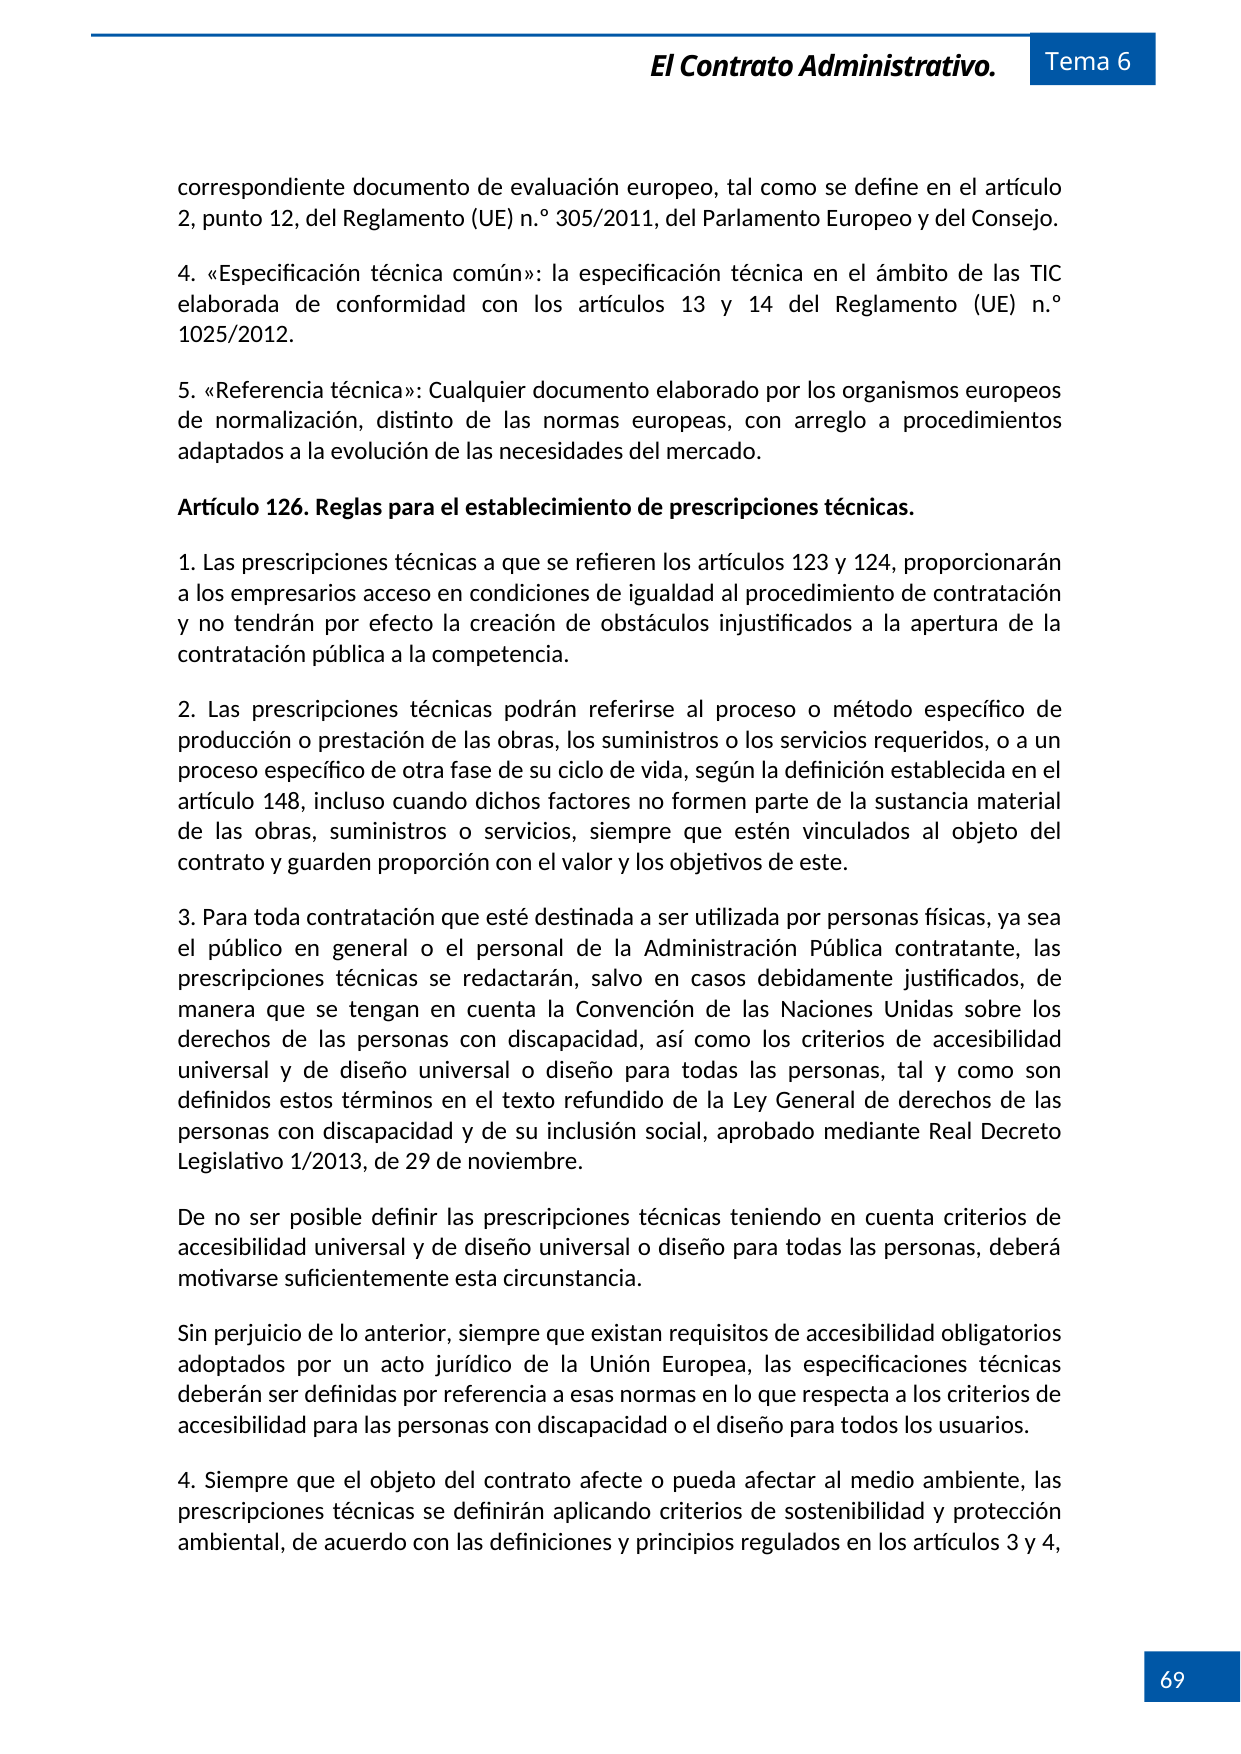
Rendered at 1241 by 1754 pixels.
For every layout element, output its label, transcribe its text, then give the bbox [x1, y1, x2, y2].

text Sin perjuicio de lo anterior, siempre que existan requisitos de accesibilidad obligatorios adoptados por un acto jurídico de la Unión Europea, las especificaciones técnicas deberán ser definidas por referencia a esas normas en lo que respecta a los criterios de accesibilidad para las personas con discapacidad o el diseño para todos los usuarios. [177, 1318, 1063, 1440]
text 5. «Referencia técnica»: Cualquier documento elaborado por los organismos europeos de normalización, distinto de las normas europeas, con arreglo a procedimientos adaptados a la evolución de las necesidades del mercado. [177, 374, 1063, 466]
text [177, 171, 1063, 232]
text 2. Las prescripciones técnicas podrán referirse al proceso o método específico de producción o prestación de las obras, los suministros o los servicios requeridos, o a un proceso específico de otra fase de su ciclo de vida, según la definición establecida en el artículo 148, incluso cuando dichos factores no formen parte de la sustancia material de las obras, suministros o servicios, siempre que estén vinculados al objeto del contrato y guarden proporción con el valor y los objetivos de este. [177, 693, 1063, 876]
text 4. «Especificación técnica común»: la especificación técnica en el ámbito de las TIC elaborada de conformidad con los artículos 13 y 14 del Reglamento (UE) n.º 1025/2012. [177, 257, 1063, 349]
text De no ser posible definir las prescripciones técnicas teniendo en cuenta criterios de accesibilidad universal y de diseño universal o diseño para todas las personas, deberá motivarse suficientemente esta circunstancia. [177, 1201, 1063, 1293]
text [177, 1465, 1063, 1556]
text Artículo 126. Reglas para el establecimiento de prescripciones técnicas. [177, 491, 1063, 521]
text 1. Las prescripciones técnicas a que se refieren los artículos 123 y 124, proporcionarán a los empresarios acceso en condiciones de igualdad al procedimiento de contratación y no tendrán por efecto la creación de obstáculos injustificados a la apertura de la contratación pública a la competencia. [177, 546, 1063, 668]
text 3. Para toda contratación que esté destinada a ser utilizada por personas físicas, ya sea el público en general o el personal de la Administración Pública contratante, las prescripciones técnicas se redactarán, salvo en casos debidamente justificados, de manera que se tengan en cuenta la Convención de las Naciones Unidas sobre los derechos de las personas con discapacidad, así como los criterios de accesibilidad universal y de diseño universal o diseño para todas las personas, tal y como son definidos estos términos en el texto refundido de la Ley General de derechos de las personas con discapacidad y de su inclusión social, aprobado mediante Real Decreto Legislativo 1/2013, de 29 de noviembre. [177, 901, 1063, 1176]
